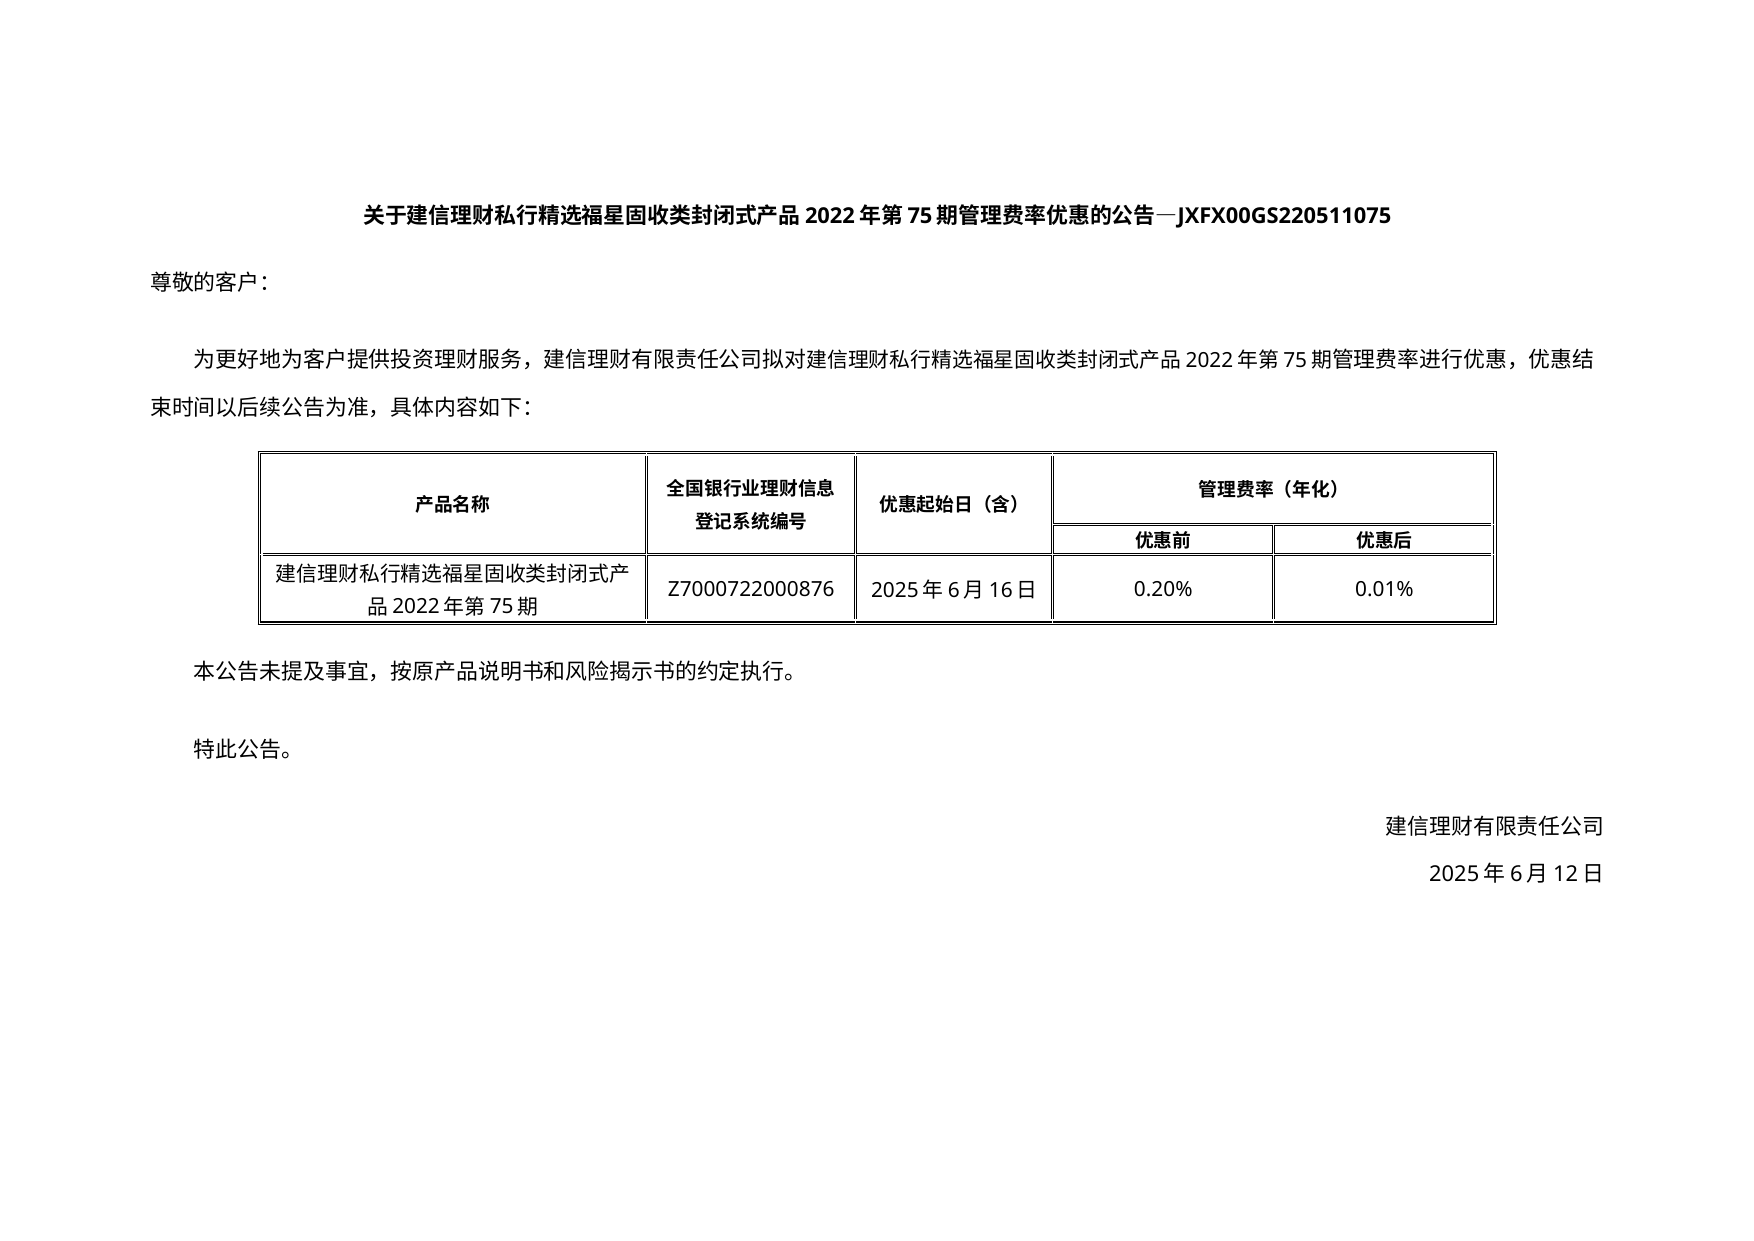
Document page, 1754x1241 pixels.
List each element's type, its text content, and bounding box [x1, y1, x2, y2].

text 特此公告。 [150, 715, 1604, 763]
table_cell 0.01% [1274, 553, 1495, 621]
text 本公告未提及事宜，按原产品说明书和风险揭示书的约定执行。 [150, 654, 1604, 686]
text 尊敬的客户： [150, 259, 1604, 297]
table_header 产品名称 [261, 454, 646, 553]
text 关于建信理财私行精选福星固收类封闭式产品2022年第75期管理费率优惠的公告—JXFX00GS220511075 [150, 198, 1604, 230]
table_cell 优惠后 [1274, 523, 1495, 553]
table_cell Z7000722000876 [646, 553, 856, 621]
table_cell 2025年6月16日 [856, 556, 1052, 621]
text 2025年6月12日 [150, 840, 1604, 888]
table_header 优惠起始日（含） [856, 454, 1052, 553]
table_cell 0.20% [1053, 553, 1274, 621]
table_cell 建信理财私行精选福星固收类封闭式产品2022年第75期 [259, 553, 646, 621]
text 建信理财有限责任公司 [150, 792, 1604, 840]
text 为更好地为客户提供投资理财服务，建信理财有限责任公司拟对建信理财私行精选福星固收类封闭式产品2022年第75期管理费率进行优惠，优惠结束时间以后续公告为准，具体内容如下： [150, 326, 1604, 422]
table_cell 优惠前 [1054, 526, 1272, 553]
table_header 全国银行业理财信息登记系统编号 [646, 452, 856, 553]
table_header 管理费率（年化） [1053, 454, 1493, 523]
